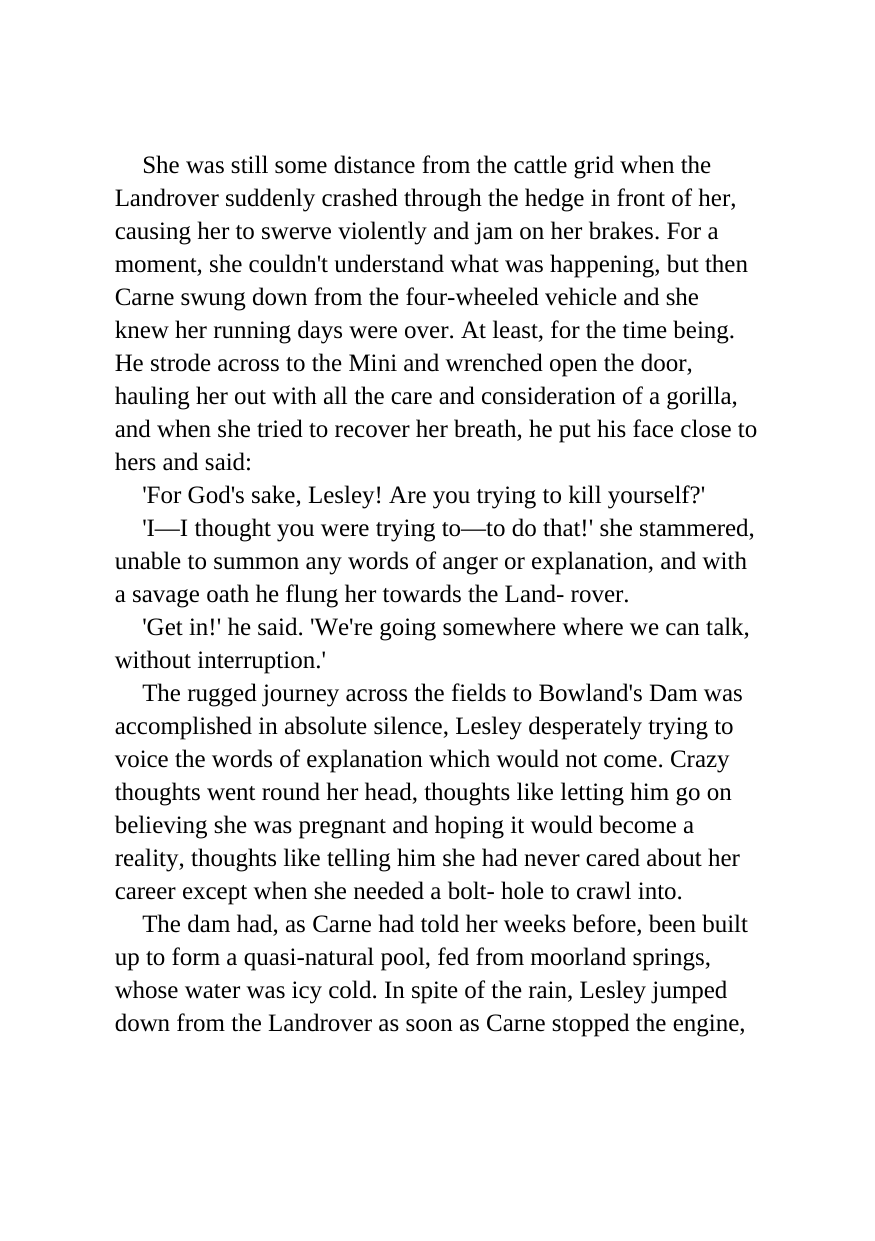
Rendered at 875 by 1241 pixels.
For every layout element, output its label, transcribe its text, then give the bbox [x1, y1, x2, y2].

text 'For God's sake, Lesley! Are you trying to kill yourself?' [114, 480, 762, 509]
text 'Get in!' he said. 'We're going somewhere where we can talk, without interruption.' [114, 612, 757, 674]
text 'I—I thought you were trying to—to do that!' she stammered, unable to summon any words of anger or explanation, and with a savage oath he flung her towards the Land- rover. [114, 513, 757, 608]
text The rugged journey across the fields to Bowland's Dam was accomplished in absolute silence, Lesley desperately trying to voice the words of explanation which would not come. Crazy thoughts went round her head, thoughts like letting him go on believing she was pregnant and hoping it would become a reality, thoughts like telling him she had never cared about her career except when she needed a bolt- hole to crawl into. [114, 678, 757, 905]
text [114, 909, 759, 1037]
text She was still some distance from the cattle grid when the Landrover suddenly crashed through the hedge in front of her, causing her to swerve violently and jam on her brakes. For a moment, she couldn't understand what was happening, but then Carne swung down from the four-wheeled vehicle and she knew her running days were over. At least, for the time being. He strode across to the Mini and wrenched open the door, hauling her out with all the care and consideration of a gorilla, and when she tried to recover her breath, he put his face close to hers and said: [114, 150, 757, 476]
